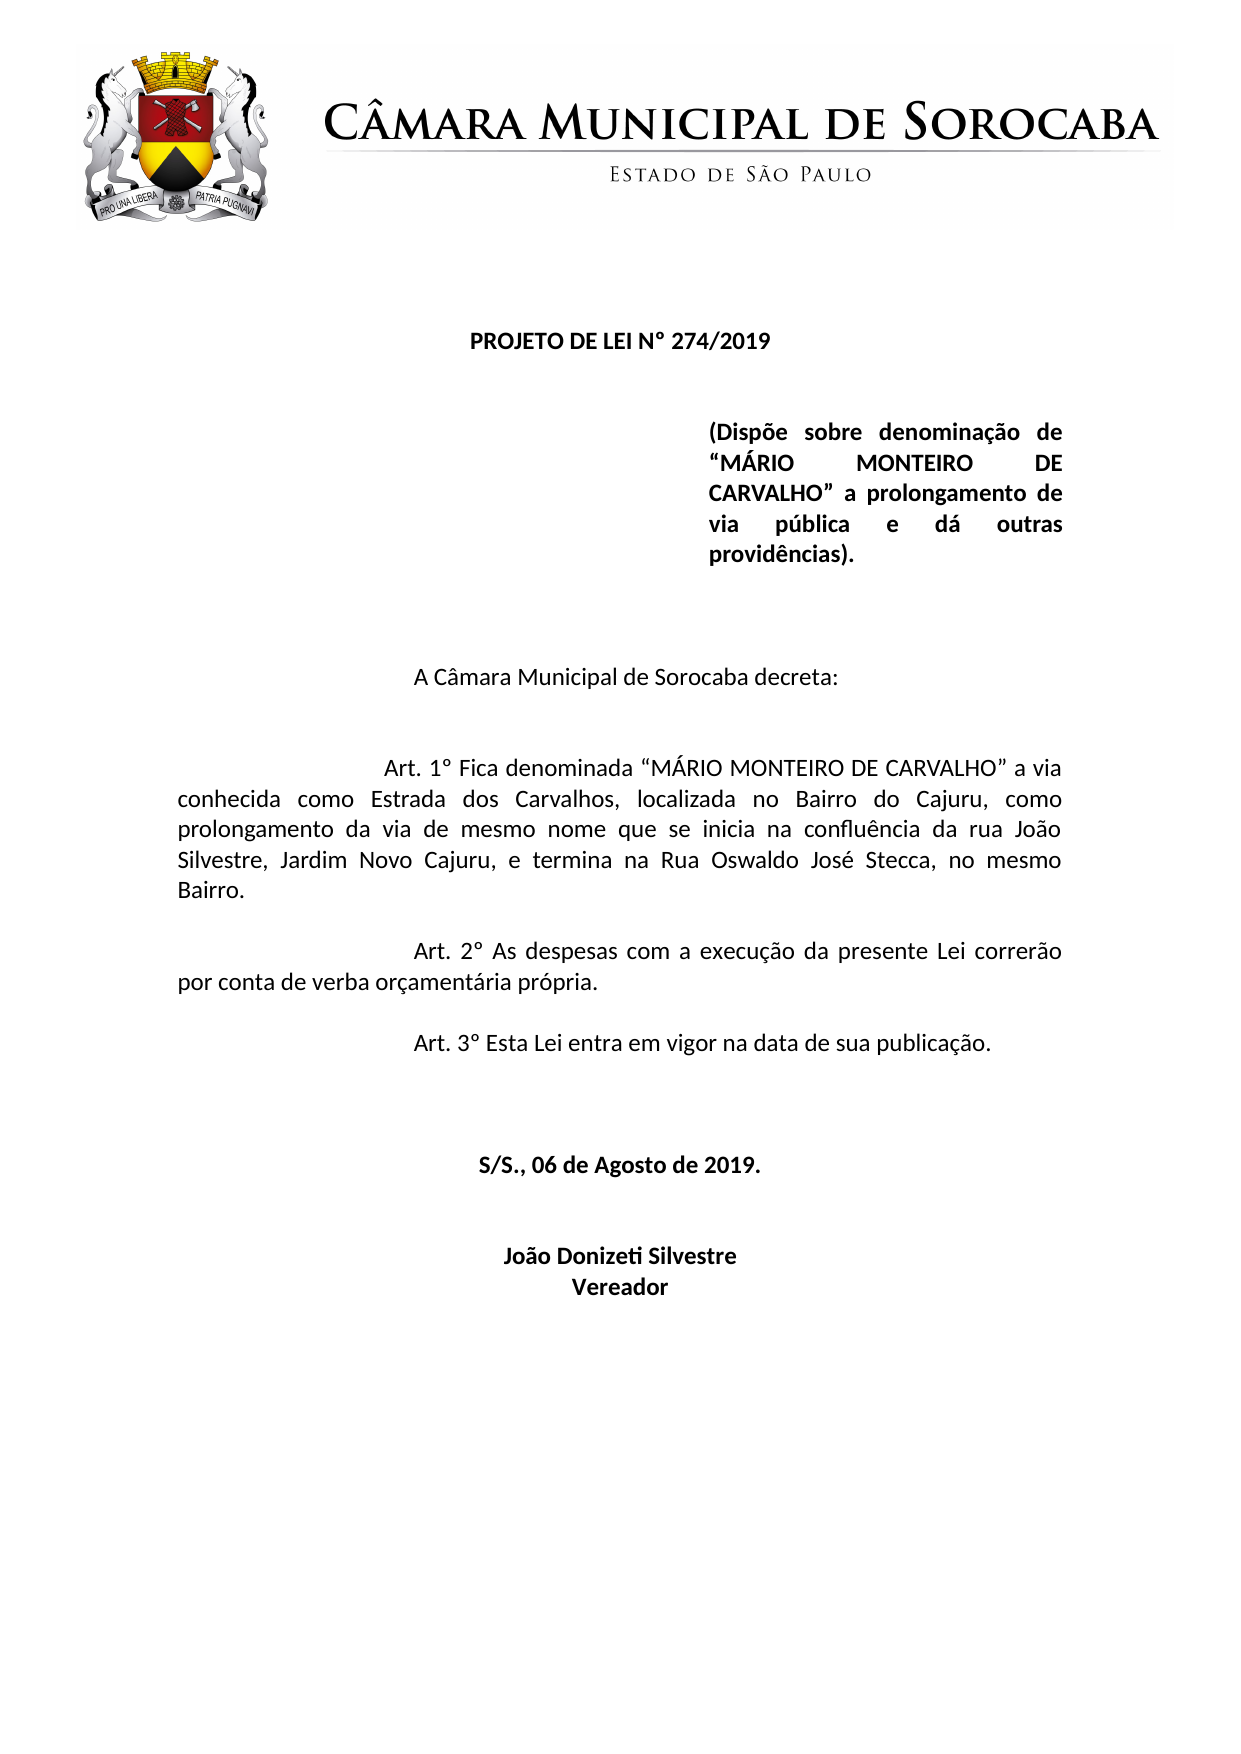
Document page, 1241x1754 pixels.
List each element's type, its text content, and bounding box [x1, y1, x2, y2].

text Art. 2º As despesas com a execução da presente Lei correrão por conta de verba orçamentária própria. [177, 935, 1063, 996]
text PROJETO DE LEI Nº 274/2019 [177, 325, 1063, 355]
text Art. 1º Fica denominada “MÁRIO MONTEIRO DE CARVALHO” a via conhecida como Estrada dos Carvalhos, localizada no Bairro do Cajuru, como prolongamento da via de mesmo nome que se inicia na confluência da rua João Silvestre, Jardim Novo Cajuru, e termina na Rua Oswaldo José Stecca, no mesmo Bairro. [177, 752, 1063, 905]
text S/S., 06 de Agosto de 2019. [177, 1149, 1063, 1179]
text João Donizeti Silvestre [177, 1241, 1063, 1271]
picture [76, 44, 1174, 230]
text A Câmara Municipal de Sorocaba decreta: [177, 661, 1063, 691]
text Vereador [177, 1271, 1063, 1302]
text Art. 3º Esta Lei entra em vigor na data de sua publicação. [177, 1027, 1063, 1057]
text (Dispõe sobre denominação de “MÁRIO MONTEIRO DE CARVALHO” a prolongamento de via pública e dá outras providências). [709, 416, 1063, 569]
